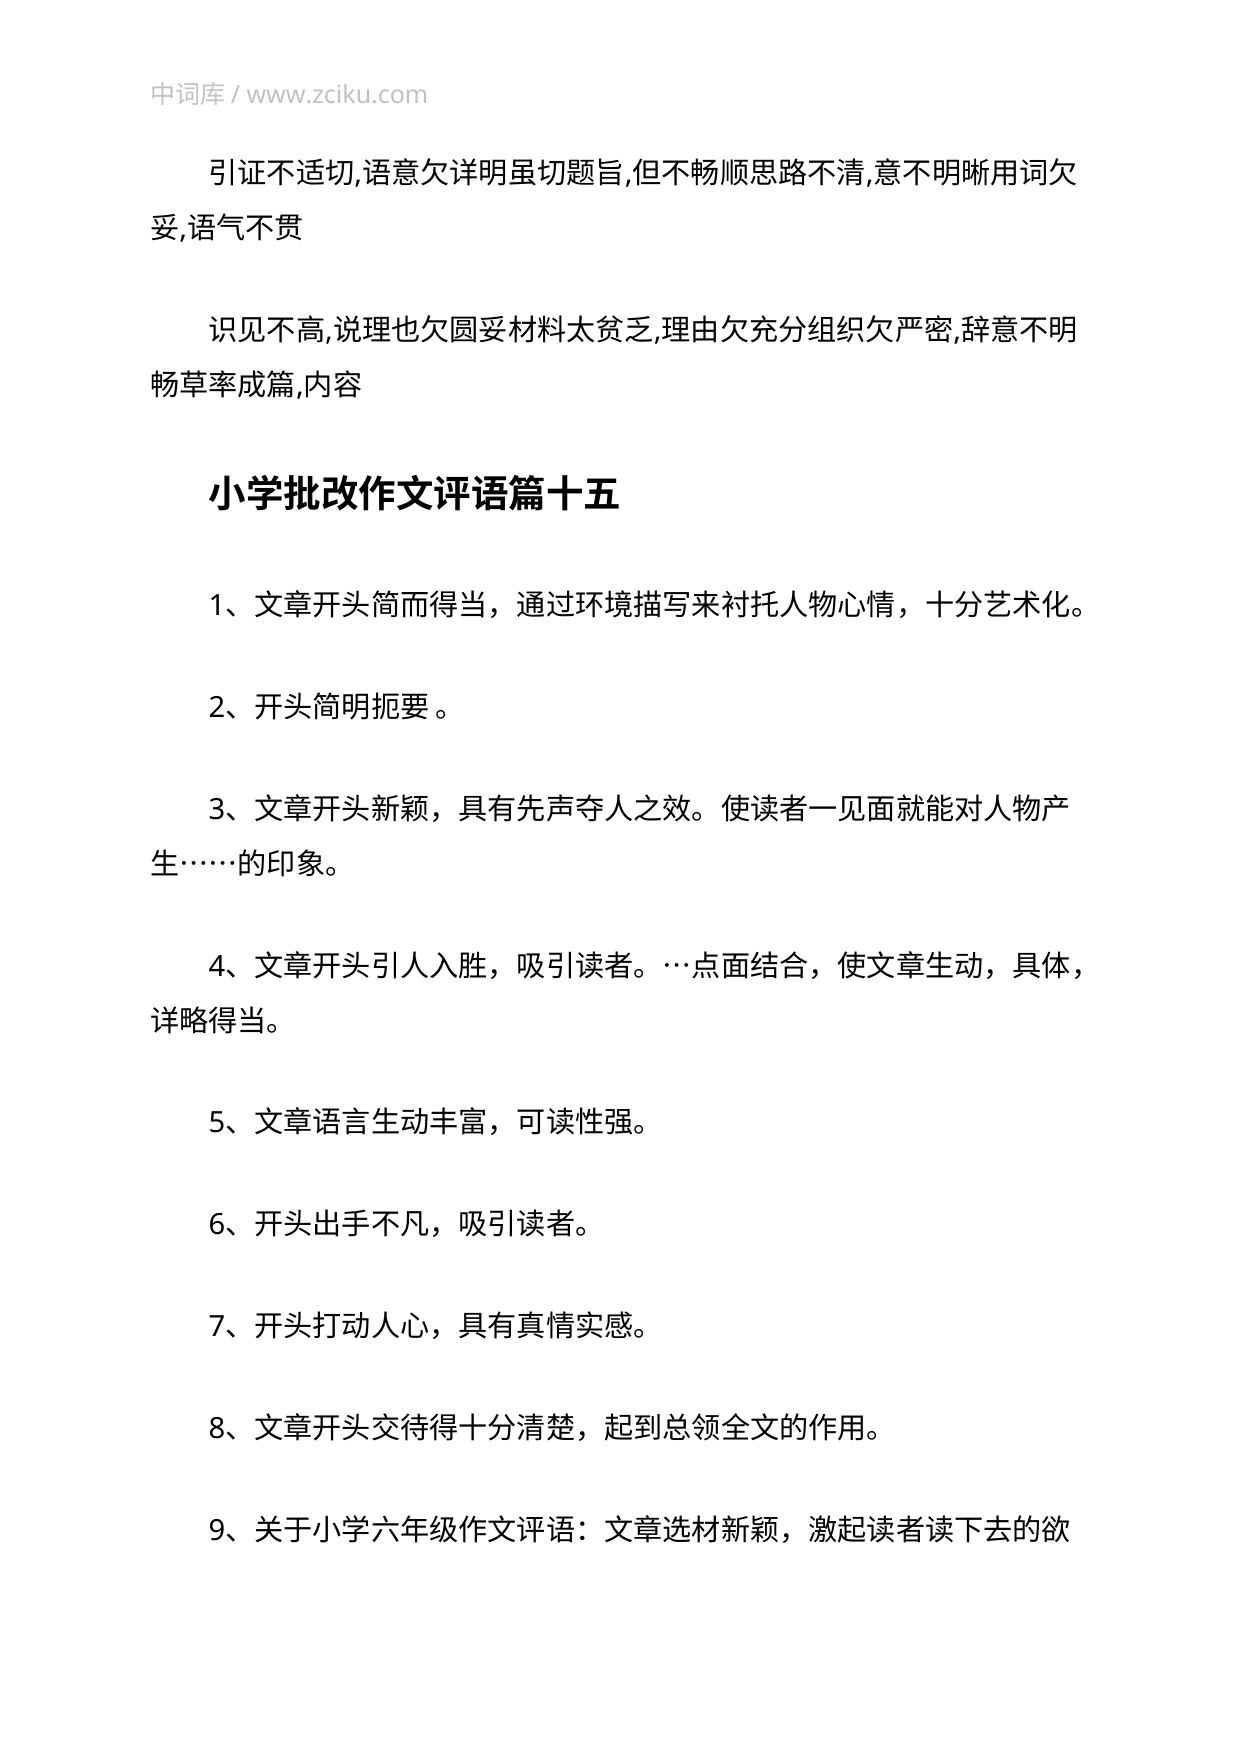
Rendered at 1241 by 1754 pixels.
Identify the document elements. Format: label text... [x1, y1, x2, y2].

text 小学批改作文评语篇十五 [150, 464, 1090, 518]
text 3、文章开头新颖，具有先声夺人之效。使读者一见面就能对人物产生……的印象。 [150, 785, 1090, 883]
text 4、文章开头引人入胜，吸引读者。…点面结合，使文章生动，具体，详略得当。 [150, 942, 1090, 1039]
text 2、开头简明扼要 。 [150, 683, 1090, 726]
text 5、文章语言生动丰富，可读性强。 [150, 1099, 1090, 1141]
text 1、文章开头简而得当，通过环境描写来衬托人物心情，十分艺术化。 [150, 581, 1090, 624]
text 引证不适切,语意欠详明虽切题旨,但不畅顺思路不清,意不明晰用词欠妥,语气不贯 [150, 150, 1090, 247]
text 6、开头出手不凡，吸引读者。 [150, 1201, 1090, 1243]
text 7、开头打动人心，具有真情实感。 [150, 1303, 1090, 1345]
text 识见不高,说理也欠圆妥材料太贫乏,理由欠充分组织欠严密,辞意不明畅草率成篇,内容 [150, 307, 1090, 404]
text 8、文章开头交待得十分清楚，起到总领全文的作用。 [150, 1405, 1090, 1447]
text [150, 1507, 1090, 1549]
